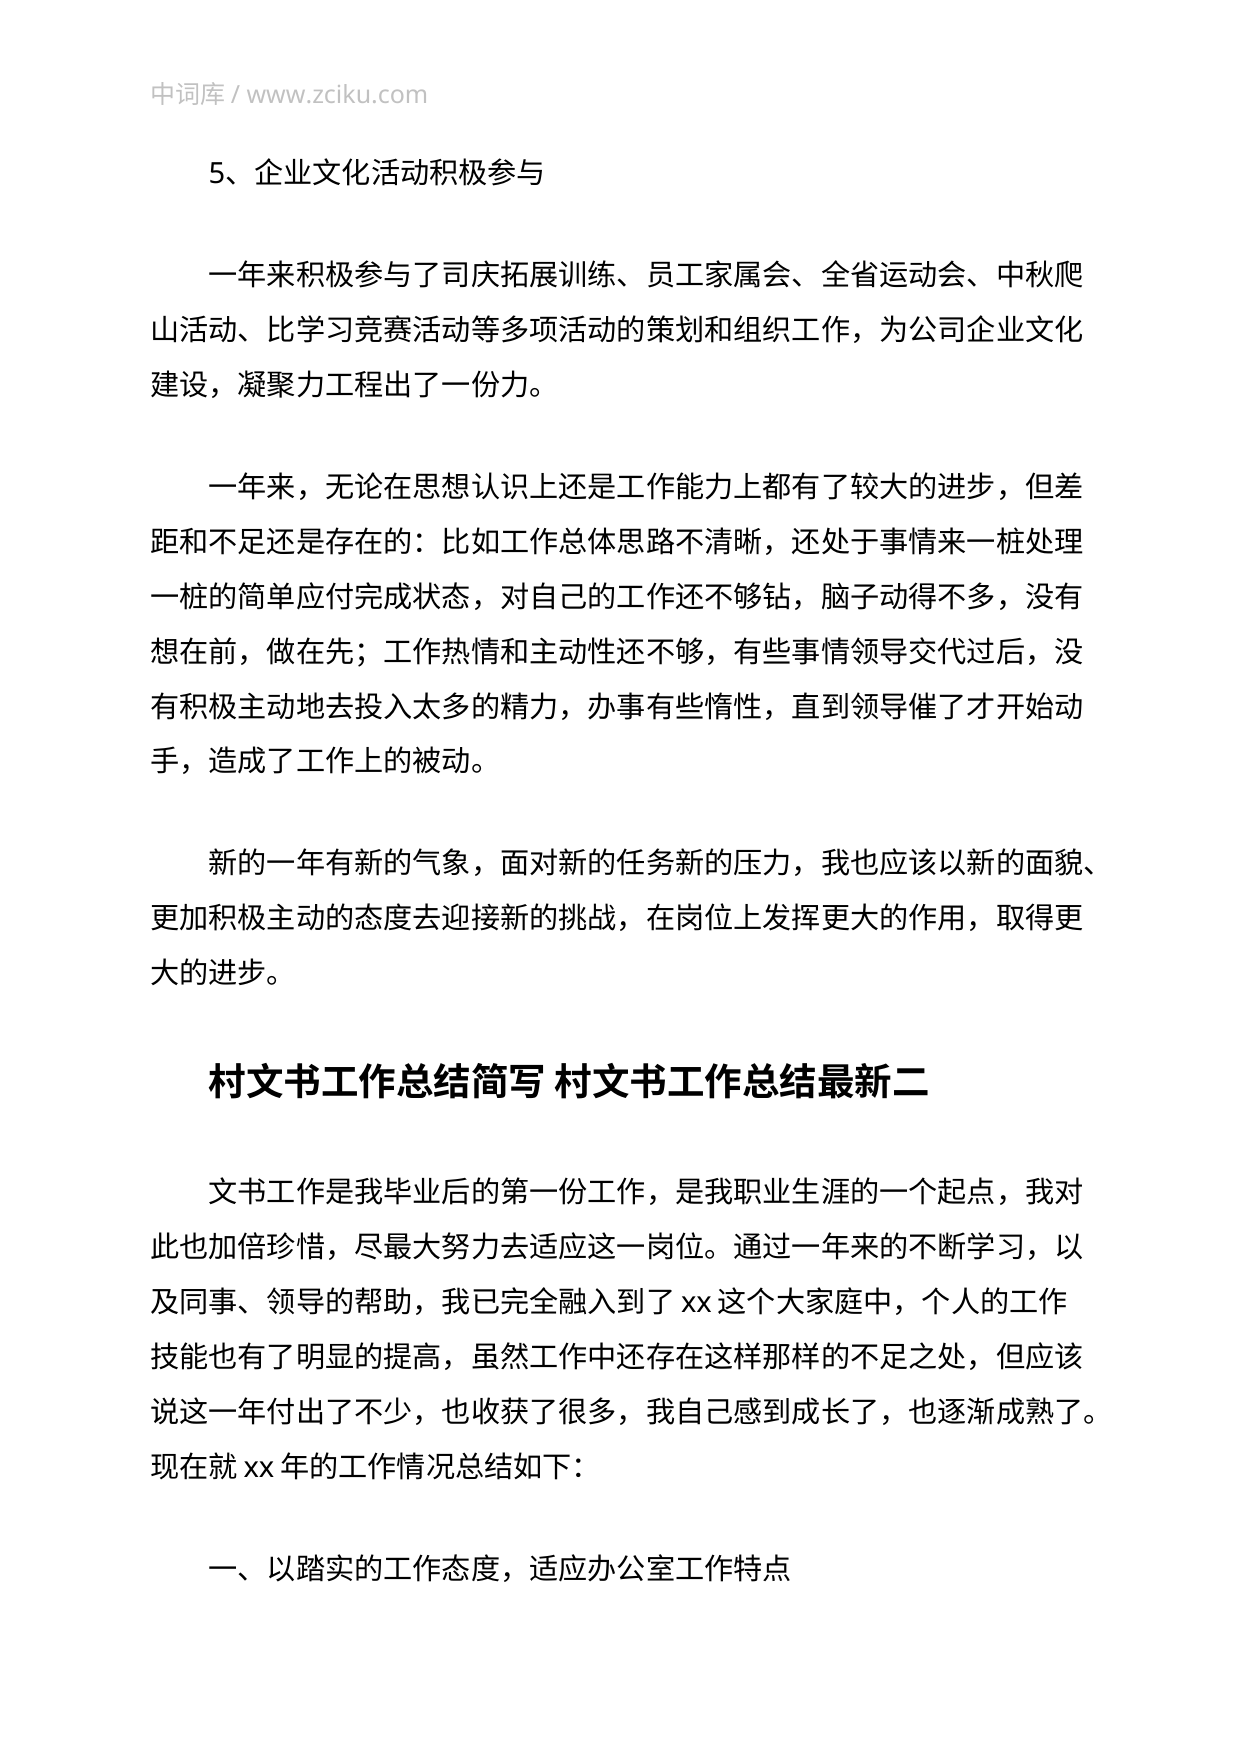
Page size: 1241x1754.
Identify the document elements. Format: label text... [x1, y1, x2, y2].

text 村文书工作总结简写 村文书工作总结最新二 [150, 1051, 1090, 1106]
text 一年来积极参与了司庆拓展训练、员工家属会、全省运动会、中秋爬山活动、比学习竞赛活动等多项活动的策划和组织工作，为公司企业文化建设，凝聚力工程出了一份力。 [150, 252, 1090, 404]
text 新的一年有新的气象，面对新的任务新的压力，我也应该以新的面貌、更加积极主动的态度去迎接新的挑战，在岗位上发挥更大的作用，取得更大的进步。 [150, 840, 1090, 992]
text 一年来，无论在思想认识上还是工作能力上都有了较大的进步，但差距和不足还是存在的：比如工作总体思路不清晰，还处于事情来一桩处理一桩的简单应付完成状态，对自己的工作还不够钻，脑子动得不多，没有想在前，做在先；工作热情和主动性还不够，有些事情领导交代过后，没有积极主动地去投入太多的精力，办事有些惰性，直到领导催了才开始动手，造成了工作上的被动。 [150, 463, 1090, 780]
text 文书工作是我毕业后的第一份工作，是我职业生涯的一个起点，我对此也加倍珍惜，尽最大努力去适应这一岗位。通过一年来的不断学习，以及同事、领导的帮助，我已完全融入到了xx这个大家庭中，个人的工作技能也有了明显的提高，虽然工作中还存在这样那样的不足之处，但应该说这一年付出了不少，也收获了很多，我自己感到成长了，也逐渐成熟了。现在就xx年的工作情况总结如下： [150, 1169, 1090, 1486]
text 5、企业文化活动积极参与 [150, 150, 1090, 192]
text 一、以踏实的工作态度，适应办公室工作特点 [150, 1545, 1090, 1588]
